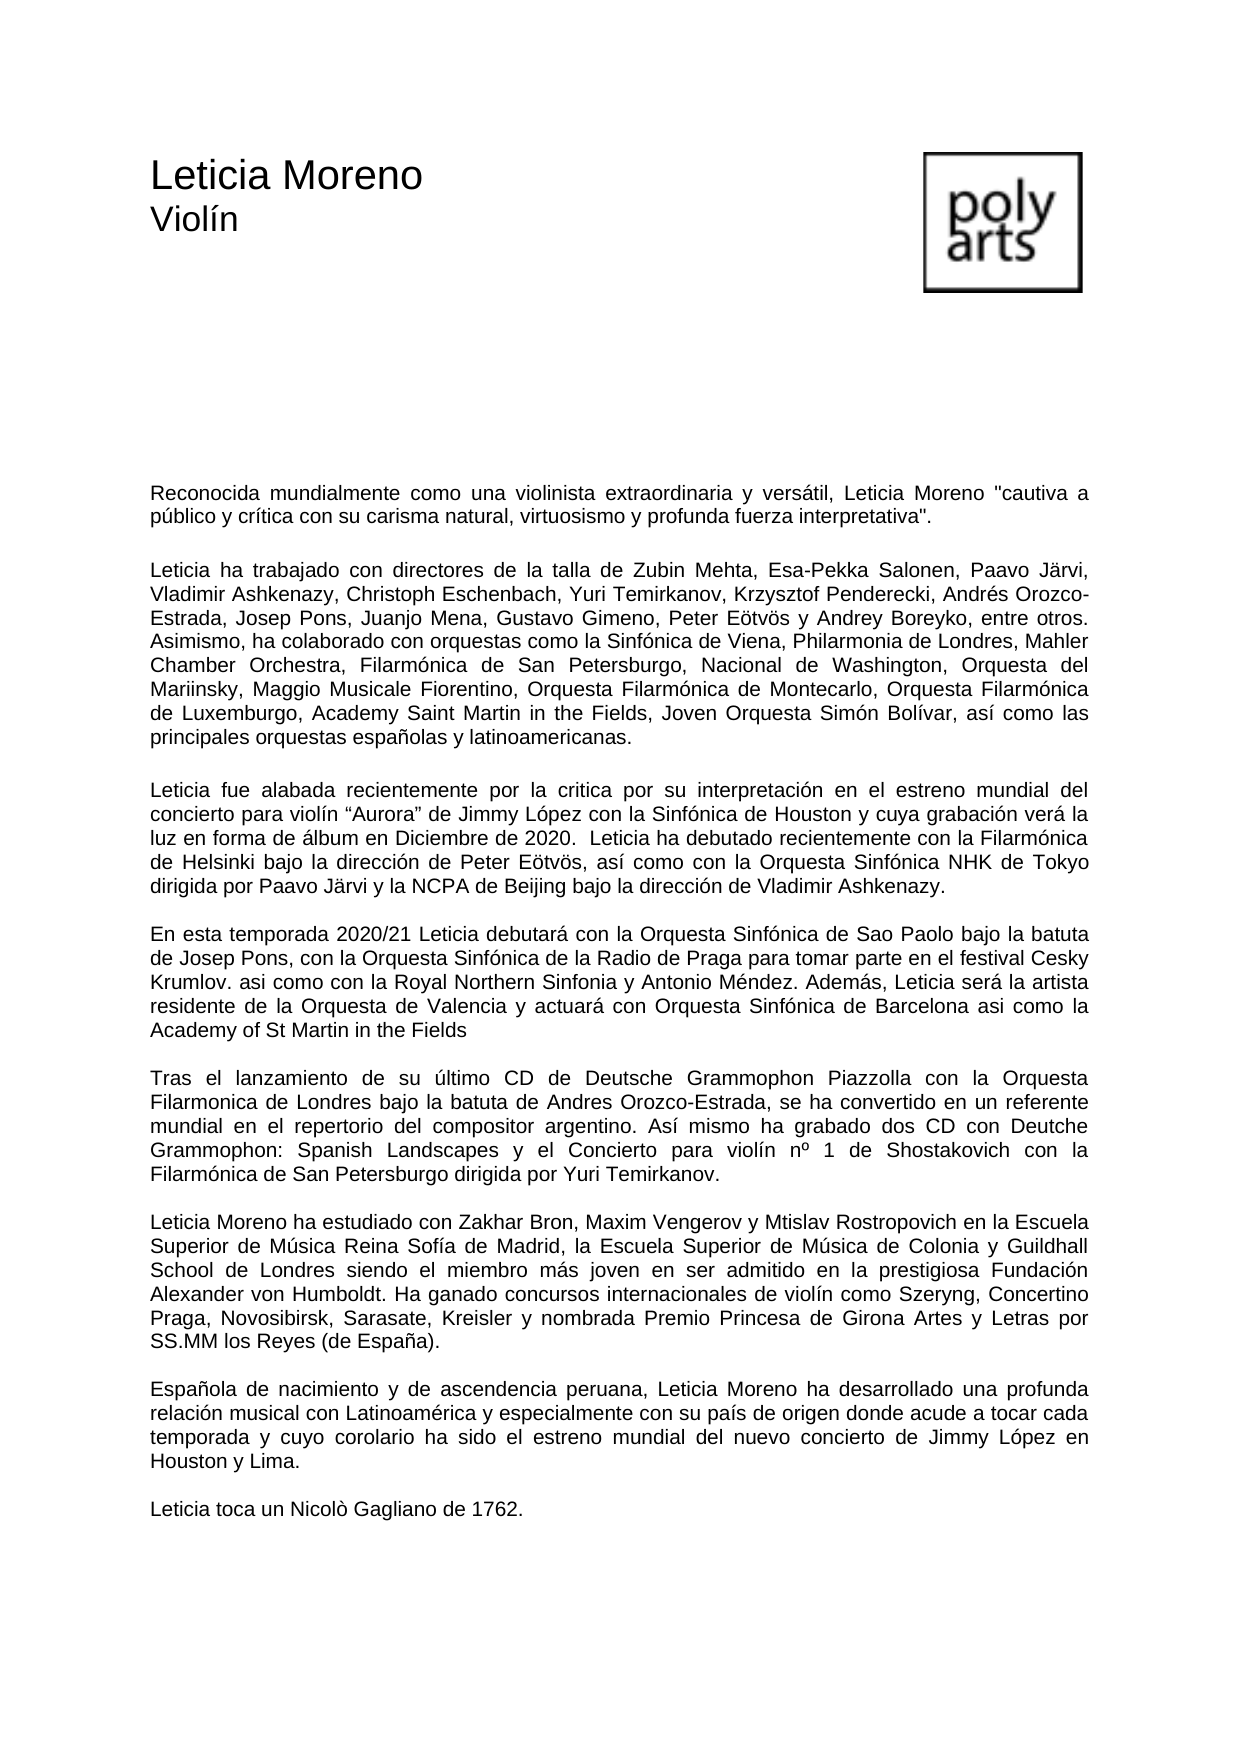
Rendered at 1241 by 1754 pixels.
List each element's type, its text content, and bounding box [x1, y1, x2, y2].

text Leticia Moreno [150, 150, 1090, 198]
text Reconocida mundialmente como una violinista extraordinaria y versátil, Leticia Moreno "cautiva a público y crítica con su carisma natural, virtuosismo y profunda fuerza interpretativa". [150, 480, 1090, 528]
picture [923, 152, 1083, 293]
text Española de nacimiento y de ascendencia peruana, Leticia Moreno ha desarrollado una profunda relación musical con Latinoamérica y especialmente con su país de origen donde acude a tocar cada temporada y cuyo corolario ha sido el estreno mundial del nuevo concierto de Jimmy López en Houston y Lima. [150, 1377, 1090, 1473]
text En esta temporada 2020/21 Leticia debutará con la Orquesta Sinfónica de Sao Paolo bajo la batuta de Josep Pons, con la Orquesta Sinfónica de la Radio de Praga para tomar parte en el festival Cesky Krumlov. asi como con la Royal Northern Sinfonia y Antonio Méndez. Además, Leticia será la artista residente de la Orquesta de Valencia y actuará con Orquesta Sinfónica de Barcelona asi como la Academy of St Martin in the Fields [150, 922, 1090, 1042]
text Violín [150, 198, 923, 239]
text Leticia ha trabajado con directores de la talla de Zubin Mehta, Esa-Pekka Salonen, Paavo Järvi, Vladimir Ashkenazy, Christoph Eschenbach, Yuri Temirkanov, Krzysztof Penderecki, Andrés Orozco-Estrada, Josep Pons, Juanjo Mena, Gustavo Gimeno, Peter Eötvös y Andrey Boreyko, entre otros. Asimismo, ha colaborado con orquestas como la Sinfónica de Viena, Philarmonia de Londres, Mahler Chamber Orchestra, Filarmónica de San Petersburgo, Nacional de Washington, Orquesta del Mariinsky, Maggio Musicale Fiorentino, Orquesta Filarmónica de Montecarlo, Orquesta Filarmónica de Luxemburgo, Academy Saint Martin in the Fields, Joven Orquesta Simón Bolívar, así como las principales orquestas españolas y latinoamericanas. [150, 557, 1090, 749]
text Tras el lanzamiento de su último CD de Deutsche Grammophon Piazzolla con la Orquesta Filarmonica de Londres bajo la batuta de Andres Orozco-Estrada, se ha convertido en un referente mundial en el repertorio del compositor argentino. Así mismo ha grabado dos CD con Deutche Grammophon: Spanish Landscapes y el Concierto para violín nº 1 de Shostakovich con la Filarmónica de San Petersburgo dirigida por Yuri Temirkanov. [150, 1066, 1090, 1186]
text Leticia Moreno ha estudiado con Zakhar Bron, Maxim Vengerov y Mtislav Rostropovich en la Escuela Superior de Música Reina Sofía de Madrid, la Escuela Superior de Música de Colonia y Guildhall School de Londres siendo el miembro más joven en ser admitido en la prestigiosa Fundación Alexander von Humboldt. Ha ganado concursos internacionales de violín como Szeryng, Concertino Praga, Novosibirsk, Sarasate, Kreisler y nombrada Premio Princesa de Girona Artes y Letras por SS.MM los Reyes (de España). [150, 1209, 1090, 1353]
text Leticia toca un Nicolò Gagliano de 1762. [150, 1497, 1090, 1521]
text Leticia fue alabada recientemente por la critica por su interpretación en el estreno mundial del concierto para violín “Aurora” de Jimmy López con la Sinfónica de Houston y cuya grabación verá la luz en forma de álbum en Diciembre de 2020. Leticia ha debutado recientemente con la Filarmónica de Helsinki bajo la dirección de Peter Eötvös, así como con la Orquesta Sinfónica NHK de Tokyo dirigida por Paavo Järvi y la NCPA de Beijing bajo la dirección de Vladimir Ashkenazy. [150, 778, 1090, 898]
